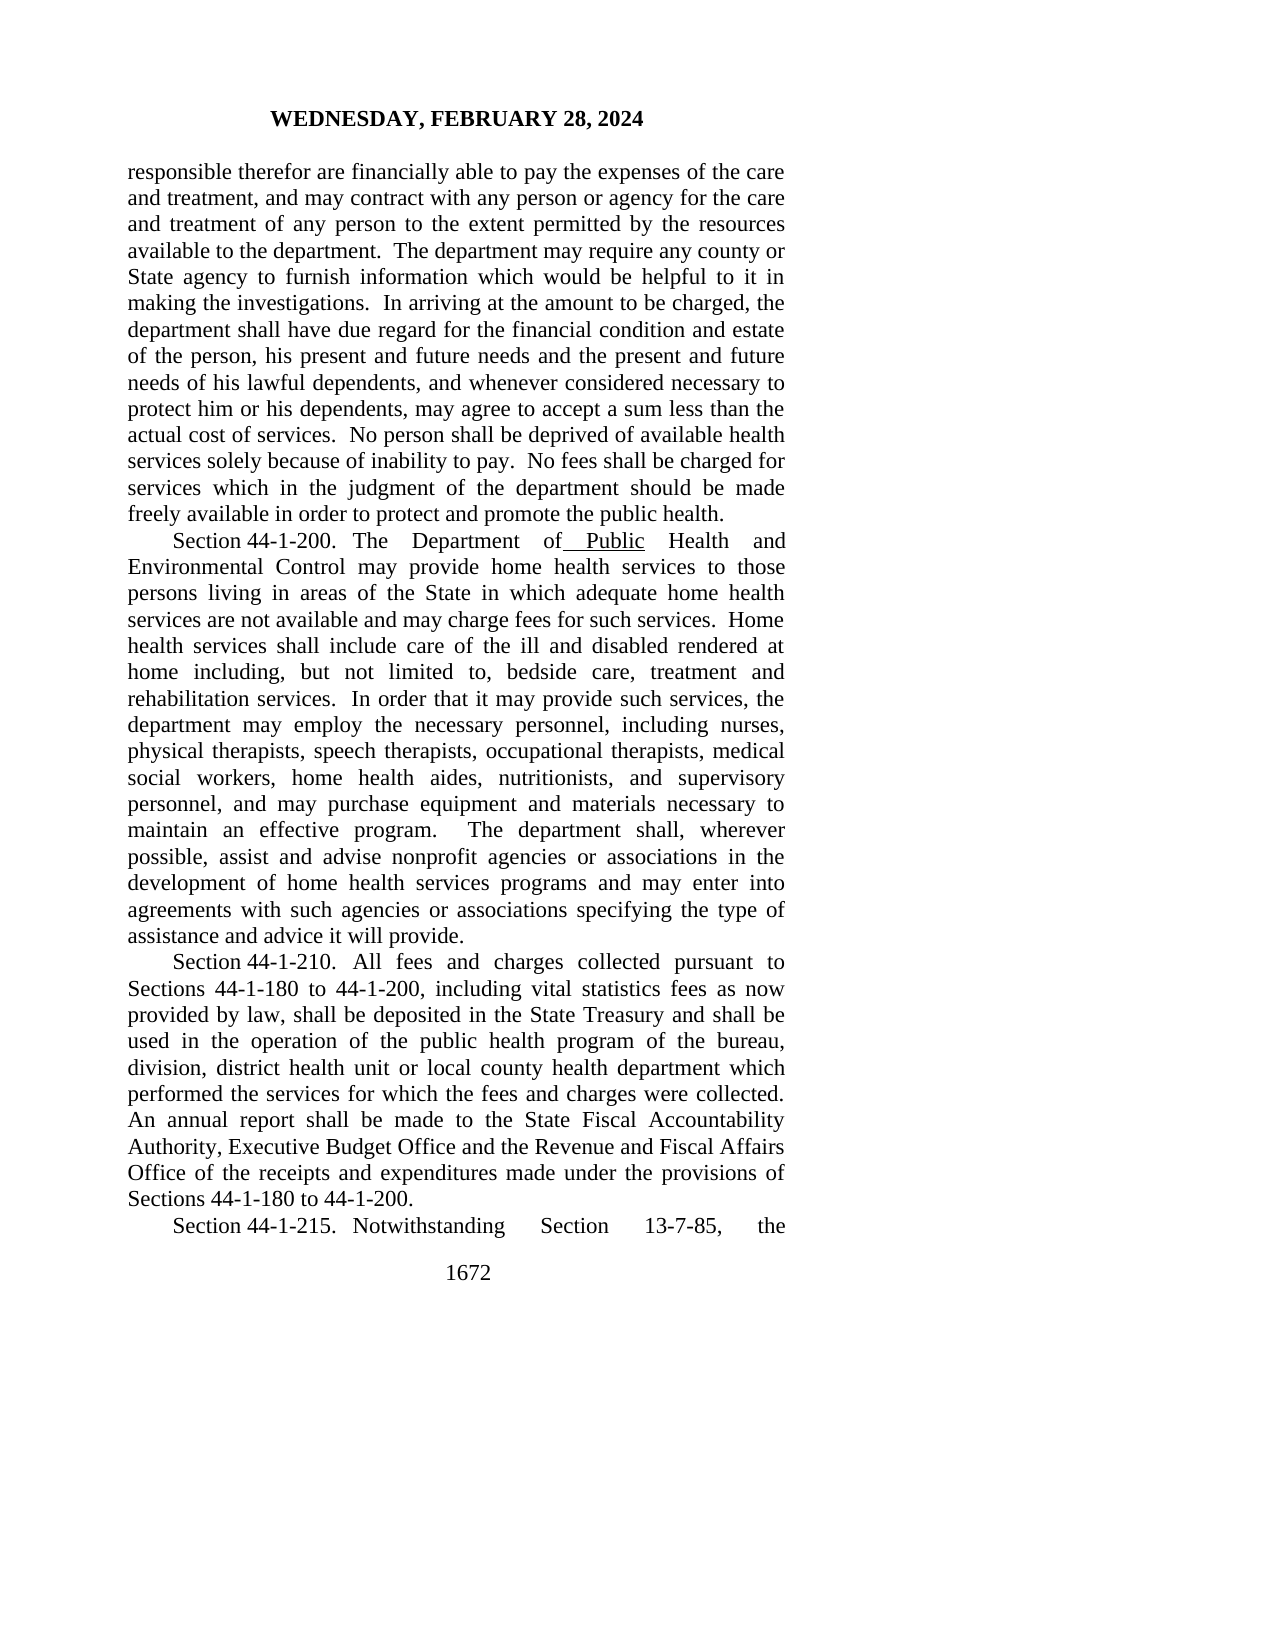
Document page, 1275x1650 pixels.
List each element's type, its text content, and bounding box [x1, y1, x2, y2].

text Section 44-1-200. The Department of Public Health and Environmental Control may provide home health services to those persons living in areas of the State in which adequate home health services are not available and may charge fees for such services. Home health services shall include care of the ill and disabled rendered at home including, but not limited to, bedside care, treatment and rehabilitation services. In order that it may provide such services, the department may employ the necessary personnel, including nurses, physical therapists, speech therapists, occupational therapists, medical social workers, home health aides, nutritionists, and supervisory personnel, and may purchase equipment and materials necessary to maintain an effective program. The department shall, wherever possible, assist and advise nonprofit agencies or associations in the development of home health services programs and may enter into agreements with such agencies or associations specifying the type of assistance and advice it will provide. [127, 527, 786, 948]
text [127, 1212, 786, 1238]
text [127, 158, 786, 527]
text Section 44-1-210. All fees and charges collected pursuant to Sections 44-1-180 to 44-1-200, including vital statistics fees as now provided by law, shall be deposited in the State Treasury and shall be used in the operation of the public health program of the bureau, division, district health unit or local county health department which performed the services for which the fees and charges were collected. An annual report shall be made to the State Fiscal Accountability Authority, Executive Budget Office and the Revenue and Fiscal Affairs Office of the receipts and expenditures made under the provisions of Sections 44-1-180 to 44-1-200. [127, 948, 786, 1212]
